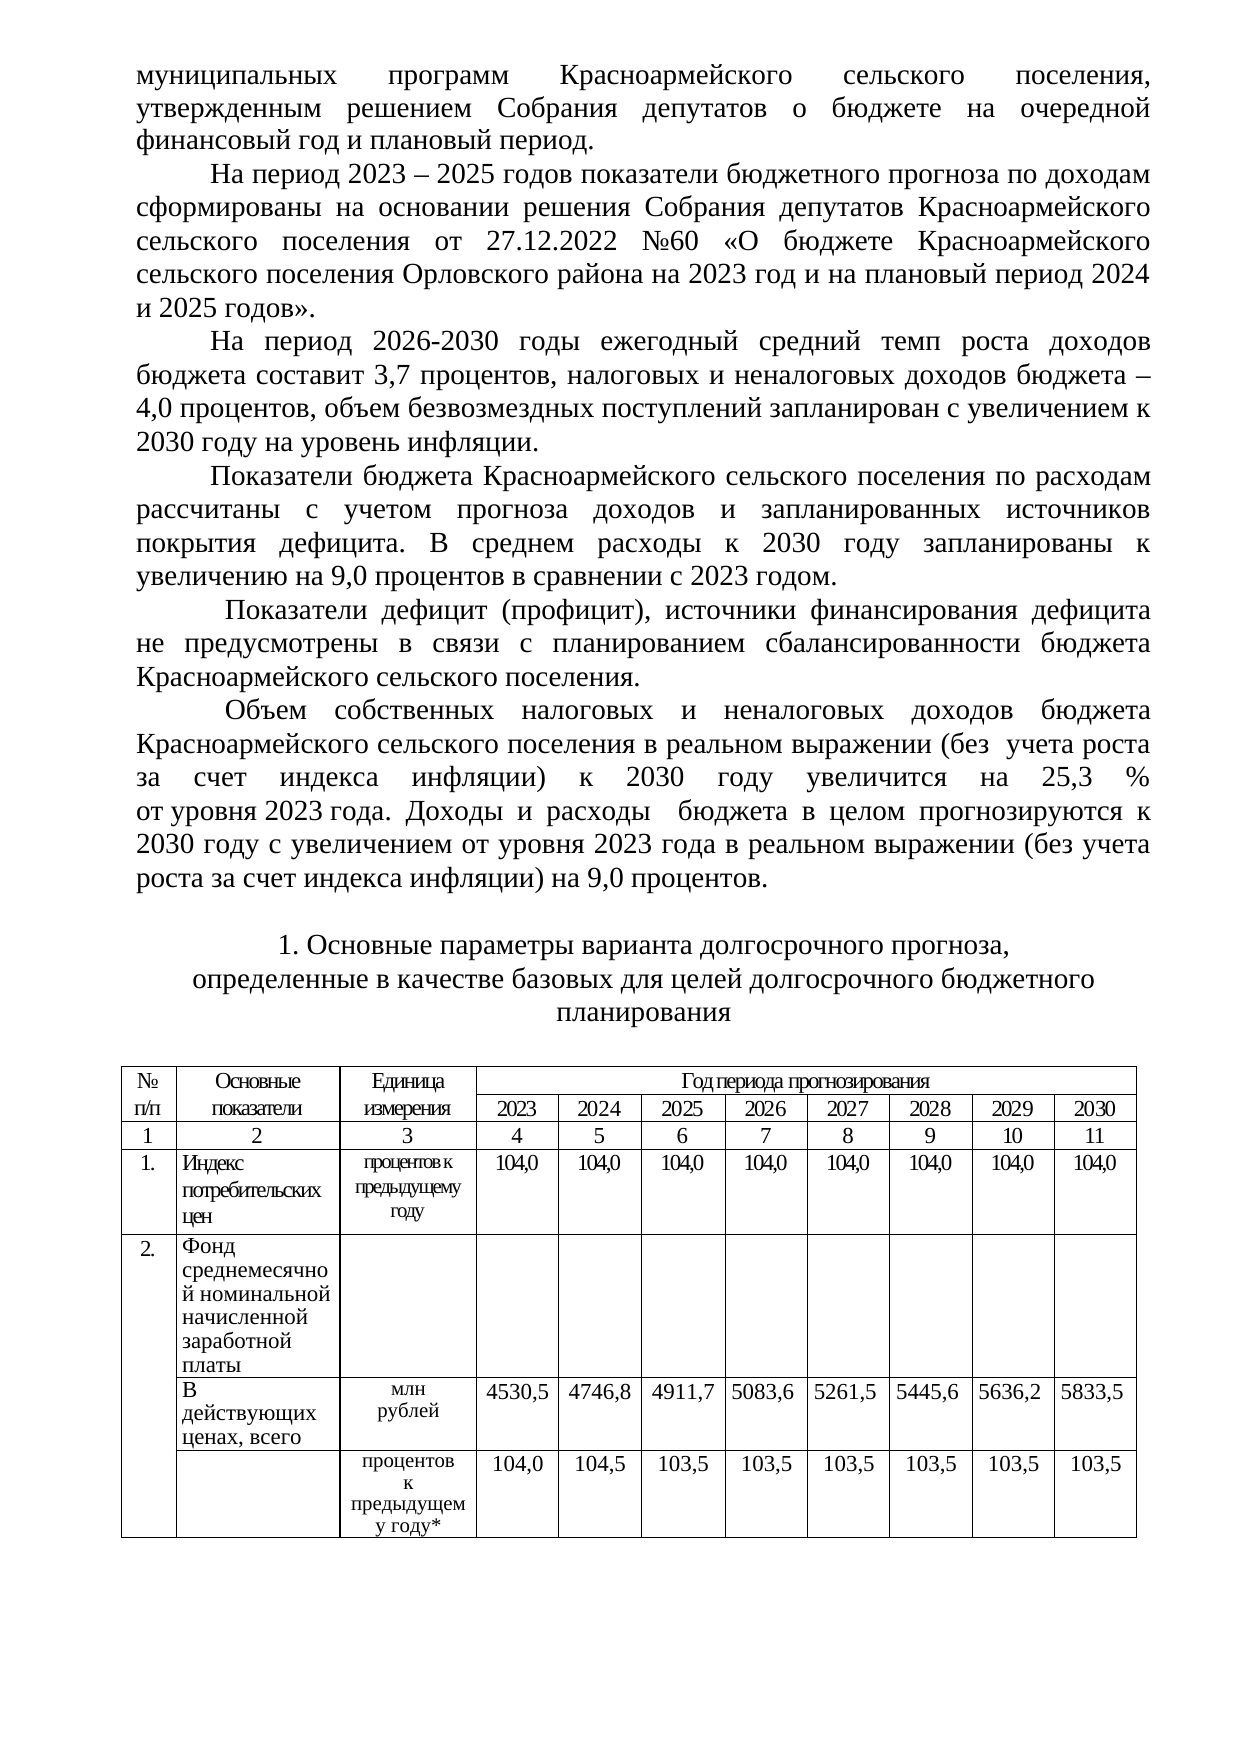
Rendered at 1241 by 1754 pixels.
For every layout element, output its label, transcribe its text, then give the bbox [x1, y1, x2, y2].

table_cell Фонд среднемесячной номинальной начисленной заработной платы [177, 1235, 339, 1377]
table_cell [341, 1235, 476, 1377]
table_cell [477, 1235, 558, 1377]
table_cell 4 [477, 1122, 558, 1148]
table_header Основные показатели [177, 1067, 339, 1121]
table_cell 104,0 [808, 1150, 889, 1234]
table_cell 10 [973, 1122, 1054, 1148]
table_cell 5 [559, 1122, 641, 1148]
table_cell 2024 [559, 1095, 641, 1121]
table_cell 103,5 [642, 1451, 725, 1537]
table_header Год периода прогнозирования [477, 1067, 1136, 1094]
table_cell 11 [1055, 1122, 1136, 1148]
text На период 2026-2030 годы ежегодный средний темп роста доходов бюджета составит 3,7 процентов, налоговых и неналоговых доходов бюджета – 4,0 процентов, объем безвозмездных поступлений запланирован с увеличением к 2030 году на уровень инфляции. [136, 323, 1152, 458]
table_cell 103,5 [726, 1451, 807, 1537]
table_cell [808, 1235, 889, 1377]
table_cell 5083,6 [726, 1378, 807, 1449]
table_cell 5636,2 [973, 1378, 1054, 1449]
text Показатели дефицит (профицит), источники финансирования дефицита не предусмотрены в связи с планированием сбалансированности бюджета Красноармейского сельского поселения. [136, 592, 1152, 692]
table_cell [559, 1235, 641, 1377]
table_cell 104,0 [477, 1451, 558, 1537]
table_cell [177, 1451, 339, 1537]
table_cell [890, 1235, 972, 1377]
table_cell 1. [122, 1150, 176, 1234]
table_cell млн рублей [341, 1378, 476, 1449]
table_cell процентов к предыдущему году* [341, 1451, 476, 1537]
table_cell 104,0 [726, 1150, 807, 1234]
text определенные в качестве базовых для целей долгосрочного бюджетного планирования [136, 961, 1152, 1028]
table_cell 2029 [973, 1095, 1054, 1121]
table_cell 2027 [808, 1095, 889, 1121]
table_cell 2025 [642, 1095, 725, 1121]
table_cell 1 [122, 1122, 176, 1148]
table_cell [726, 1235, 807, 1377]
table_cell 104,0 [973, 1150, 1054, 1234]
text На период 2023 – 2025 годов показатели бюджетного прогноза по доходам сформированы на основании решения Собрания депутатов Красноармейского сельского поселения от 27.12.2022 №60 «О бюджете Красноармейского сельского поселения Орловского района на 2023 год и на плановый период 2024 и 2025 годов». [136, 156, 1152, 323]
table_cell 2030 [1055, 1095, 1136, 1121]
table_cell 5445,6 [890, 1378, 972, 1449]
table_cell 5261,5 [808, 1378, 889, 1449]
table_cell 4911,7 [642, 1378, 725, 1449]
table_header Единица измерения [341, 1067, 476, 1121]
table_cell 2023 [477, 1095, 558, 1121]
table_cell 5833,5 [1055, 1378, 1136, 1449]
text Показатели бюджета Красноармейского сельского поселения по расходам рассчитаны с учетом прогноза доходов и запланированных источников покрытия дефицита. В среднем расходы к 2030 году запланированы к увеличению на 9,0 процентов в сравнении с 2023 годом. [136, 458, 1152, 592]
table_cell 7 [726, 1122, 807, 1148]
table_cell 104,0 [1055, 1150, 1136, 1234]
table_cell 2026 [726, 1095, 807, 1121]
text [136, 59, 1152, 156]
table_cell [642, 1235, 725, 1377]
table_cell 104,0 [642, 1150, 725, 1234]
table_cell [973, 1235, 1054, 1377]
table_cell В действующих ценах, всего [177, 1378, 339, 1449]
table_cell [1055, 1235, 1136, 1377]
table_cell 104,5 [559, 1451, 641, 1537]
table_cell 103,5 [973, 1451, 1054, 1537]
table_cell 104,0 [559, 1150, 641, 1234]
table_cell 2. [122, 1235, 176, 1537]
table_cell 3 [341, 1122, 476, 1148]
table_cell 2 [177, 1122, 339, 1148]
table_cell 2028 [890, 1095, 972, 1121]
table_cell 103,5 [890, 1451, 972, 1537]
table_cell 103,5 [1055, 1451, 1136, 1537]
table_cell 6 [642, 1122, 725, 1148]
table_cell 4746,8 [559, 1378, 641, 1449]
table_cell 4530,5 [477, 1378, 558, 1449]
table_cell 9 [890, 1122, 972, 1148]
table_cell 103,5 [808, 1451, 889, 1537]
table_cell 104,0 [890, 1150, 972, 1234]
text 1. Основные параметры варианта долгосрочного прогноза, [136, 927, 1152, 961]
table_cell процентов к предыдущему году [341, 1150, 476, 1234]
text Объем собственных налоговых и неналоговых доходов бюджета Красноармейского сельского поселения в реальном выражении (без учета роста за счет индекса инфляции) к 2030 году увеличится на 25,3 % от уровня 2023 года. Доходы и расходы бюджета в целом прогнозируются к 2030 году с увеличением от уровня 2023 года в реальном выражении (без учета роста за счет индекса инфляции) на 9,0 процентов. [136, 692, 1152, 894]
table_cell 8 [808, 1122, 889, 1148]
table_cell Индекс потребительских цен [177, 1150, 339, 1234]
table_cell 104,0 [477, 1150, 558, 1234]
table_header № п/п [122, 1067, 176, 1121]
